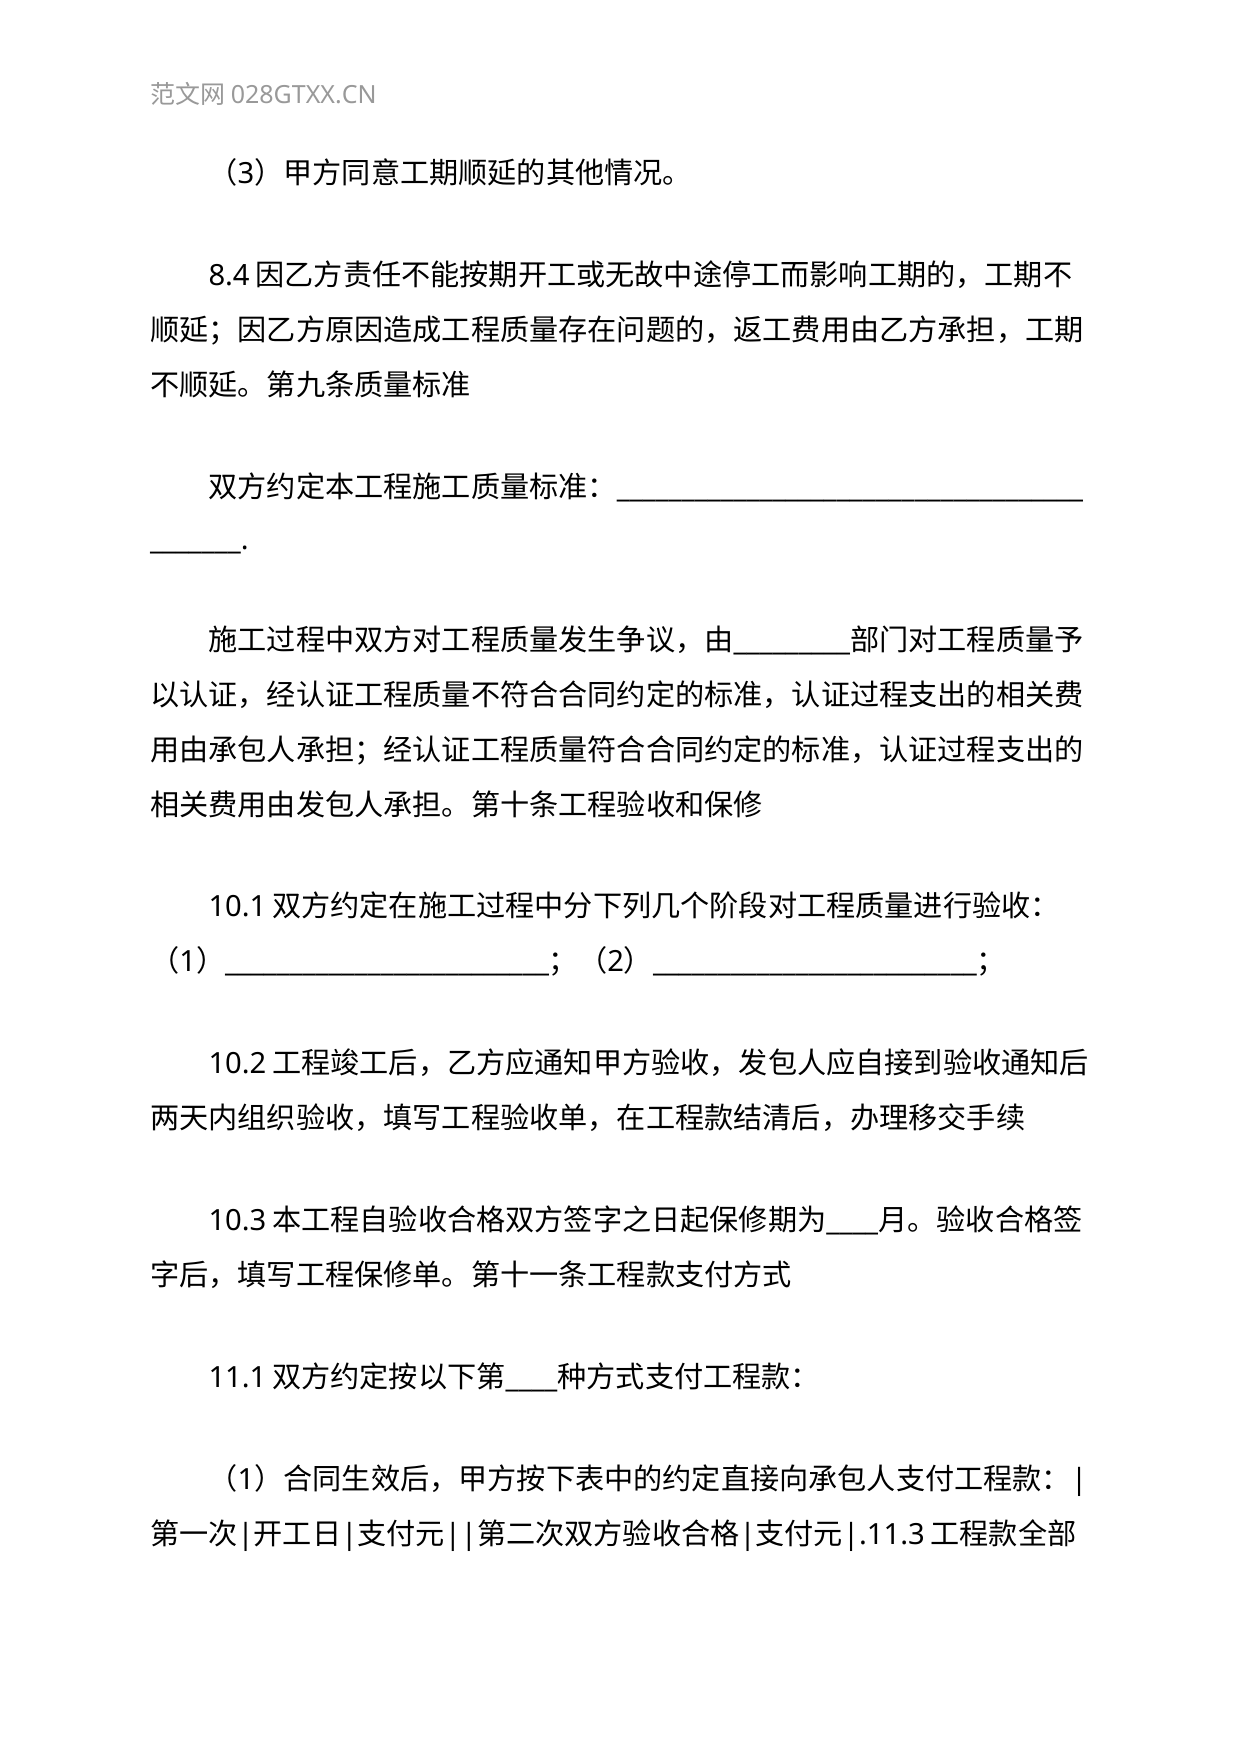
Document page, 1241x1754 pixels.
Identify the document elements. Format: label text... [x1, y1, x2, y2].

text 施工过程中双方对工程质量发生争议，由_________部门对工程质量予以认证，经认证工程质量不符合合同约定的标准，认证过程支出的相关费用由承包人承担；经认证工程质量符合合同约定的标准，认证过程支出的相关费用由发包人承担。第十条工程验收和保修 [150, 616, 1090, 823]
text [150, 1455, 1090, 1553]
text （3）甲方同意工期顺延的其他情况。 [150, 150, 1090, 192]
text 11.1双方约定按以下第____种方式支付工程款： [150, 1353, 1090, 1396]
text 10.2工程竣工后，乙方应通知甲方验收，发包人应自接到验收通知后两天内组织验收，填写工程验收单，在工程款结清后，办理移交手续 [150, 1040, 1090, 1137]
text 10.3本工程自验收合格双方签字之日起保修期为____月。验收合格签字后，填写工程保修单。第十一条工程款支付方式 [150, 1197, 1090, 1294]
text 10.1双方约定在施工过程中分下列几个阶段对工程质量进行验收：（1）_________________________；（2）_________________________； [150, 883, 1090, 980]
text 双方约定本工程施工质量标准：___________________________________________. [150, 464, 1090, 558]
text 8.4因乙方责任不能按期开工或无故中途停工而影响工期的，工期不顺延；因乙方原因造成工程质量存在问题的，返工费用由乙方承担，工期不顺延。第九条质量标准 [150, 252, 1090, 404]
